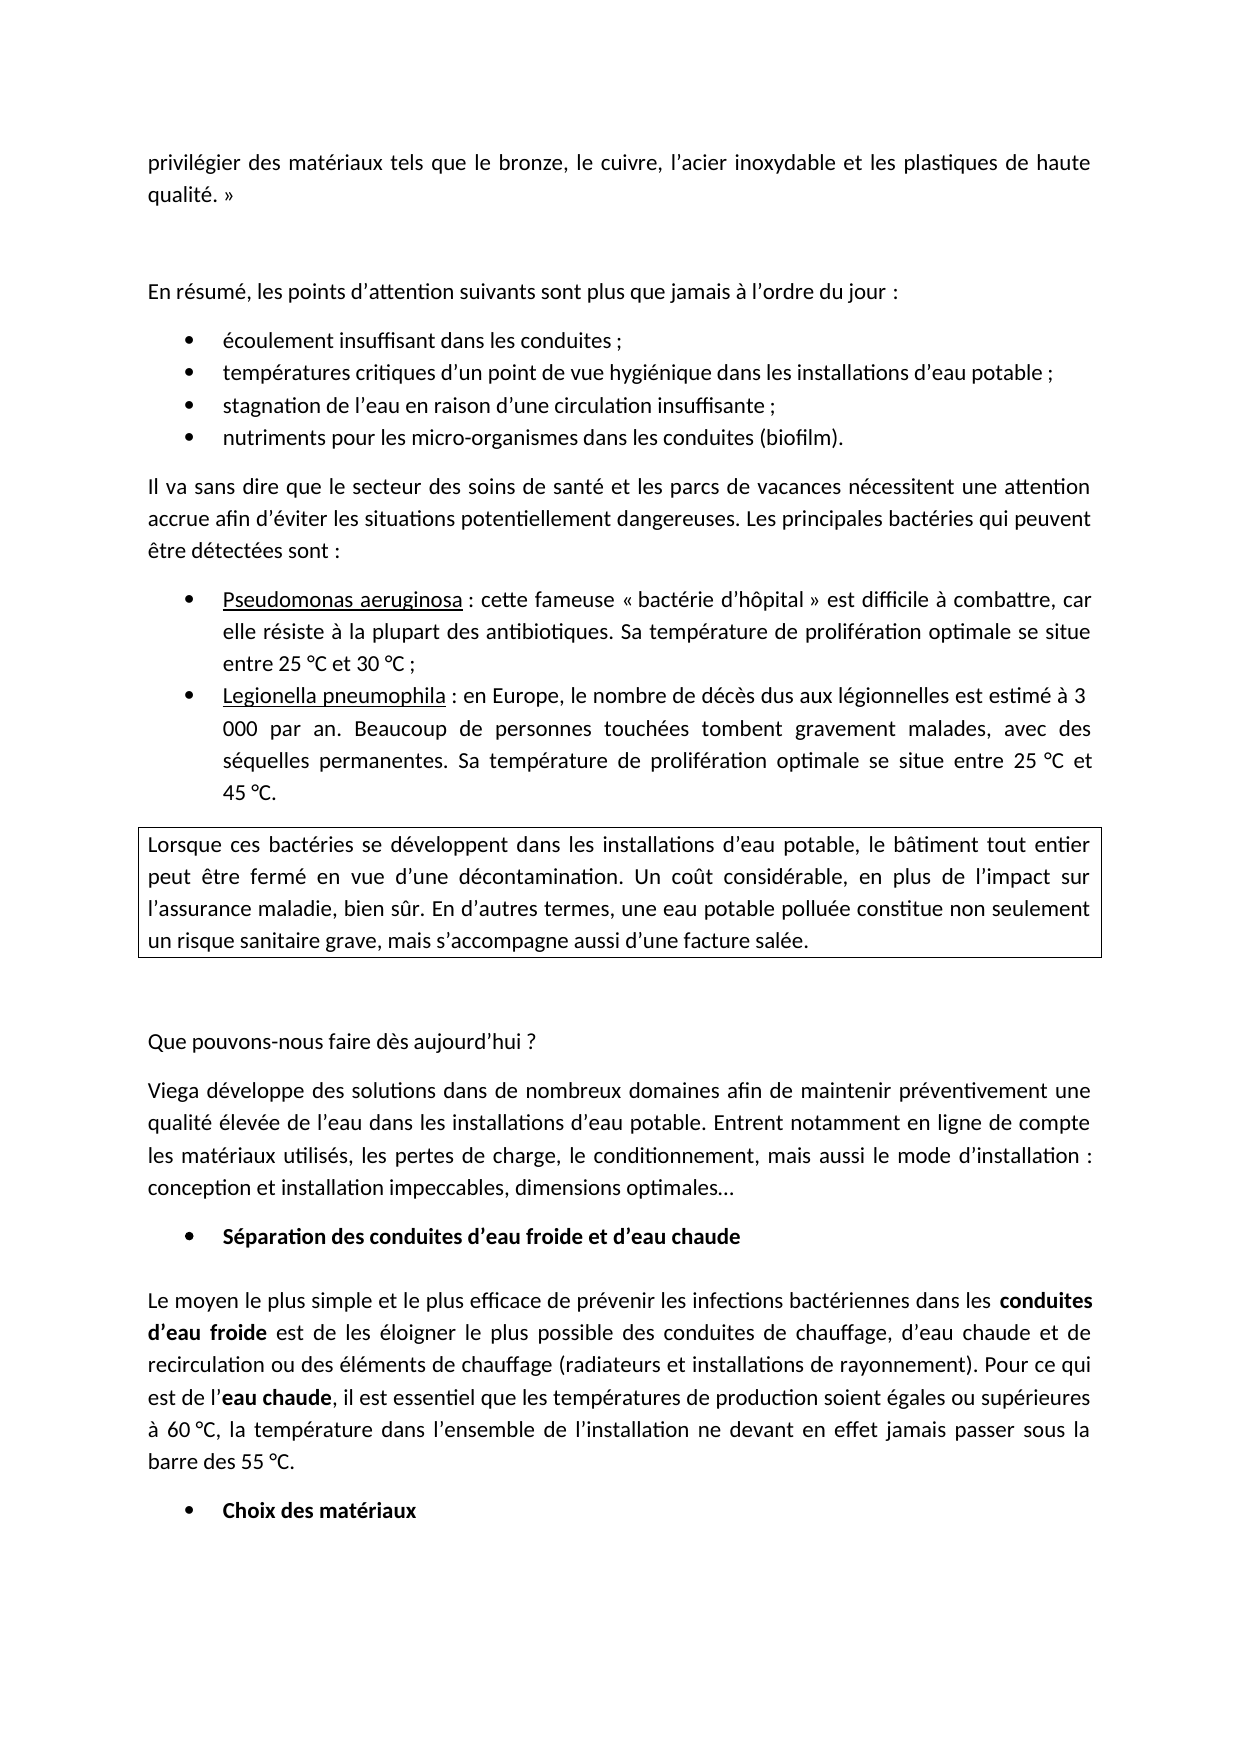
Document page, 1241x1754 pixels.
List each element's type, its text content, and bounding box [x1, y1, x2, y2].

list Séparation des conduites d’eau froide et d’eau chaude [185, 1222, 1093, 1250]
list Choix des matériaux [185, 1496, 1093, 1524]
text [148, 148, 1093, 208]
list Legionella pneumophila : en Europe, le nombre de décès dus aux légionnelles est estimé à 3 000 par an. Beaucoup de personnes touchées tombent gravement malades, avec des séquelles permanentes. Sa température de prolifération optimale se situe entre 25 °C et 45 °C. [185, 682, 1093, 806]
text En résumé, les points d’attention suivants sont plus que jamais à l’ordre du jour : [148, 277, 1093, 306]
text Le moyen le plus simple et le plus efficace de prévenir les infections bactériennes dans les conduites d’eau froide est de les éloigner le plus possible des conduites de chauffage, d’eau chaude et de recirculation ou des éléments de chauffage (radiateurs et installations de rayonnement). Pour ce qui est de l’eau chaude, il est essentiel que les températures de production soient égales ou supérieures à 60 °C, la température dans l’ensemble de l’installation ne devant en effet jamais passer sous la barre des 55 °C. [148, 1286, 1093, 1475]
list stagnation de l’eau en raison d’une circulation insuffisante ; [185, 391, 1093, 419]
text Il va sans dire que le secteur des soins de santé et les parcs de vacances nécessitent une attention accrue afin d’éviter les situations potentiellement dangereuses. Les principales bactéries qui peuvent être détectées sont : [148, 472, 1093, 564]
text Lorsque ces bactéries se développent dans les installations d’eau potable, le bâtiment tout entier peut être fermé en vue d’une décontamination. Un coût considérable, en plus de l’impact sur l’assurance maladie, bien sûr. En d’autres termes, une eau potable polluée constitue non seulement un risque sanitaire grave, mais s’accompagne aussi d’une facture salée. [139, 828, 1101, 957]
text Viega développe des solutions dans de nombreux domaines afin de maintenir préventivement une qualité élevée de l’eau dans les installations d’eau potable. Entrent notamment en ligne de compte les matériaux utilisés, les pertes de charge, le conditionnement, mais aussi le mode d’installation : conception et installation impeccables, dimensions optimales… [148, 1076, 1093, 1201]
list nutriments pour les micro-organismes dans les conduites (biofilm). [185, 423, 1093, 451]
text Que pouvons-nous faire dès aujourd’hui ? [148, 1027, 1093, 1056]
list écoulement insuffisant dans les conduites ; [185, 326, 1093, 354]
list Pseudomonas aeruginosa : cette fameuse « bactérie d’hôpital » est difficile à combattre, car elle résiste à la plupart des antibiotiques. Sa température de prolifération optimale se situe entre 25 °C et 30 °C ; [185, 585, 1093, 677]
list températures critiques d’un point de vue hygiénique dans les installations d’eau potable ; [185, 358, 1093, 387]
